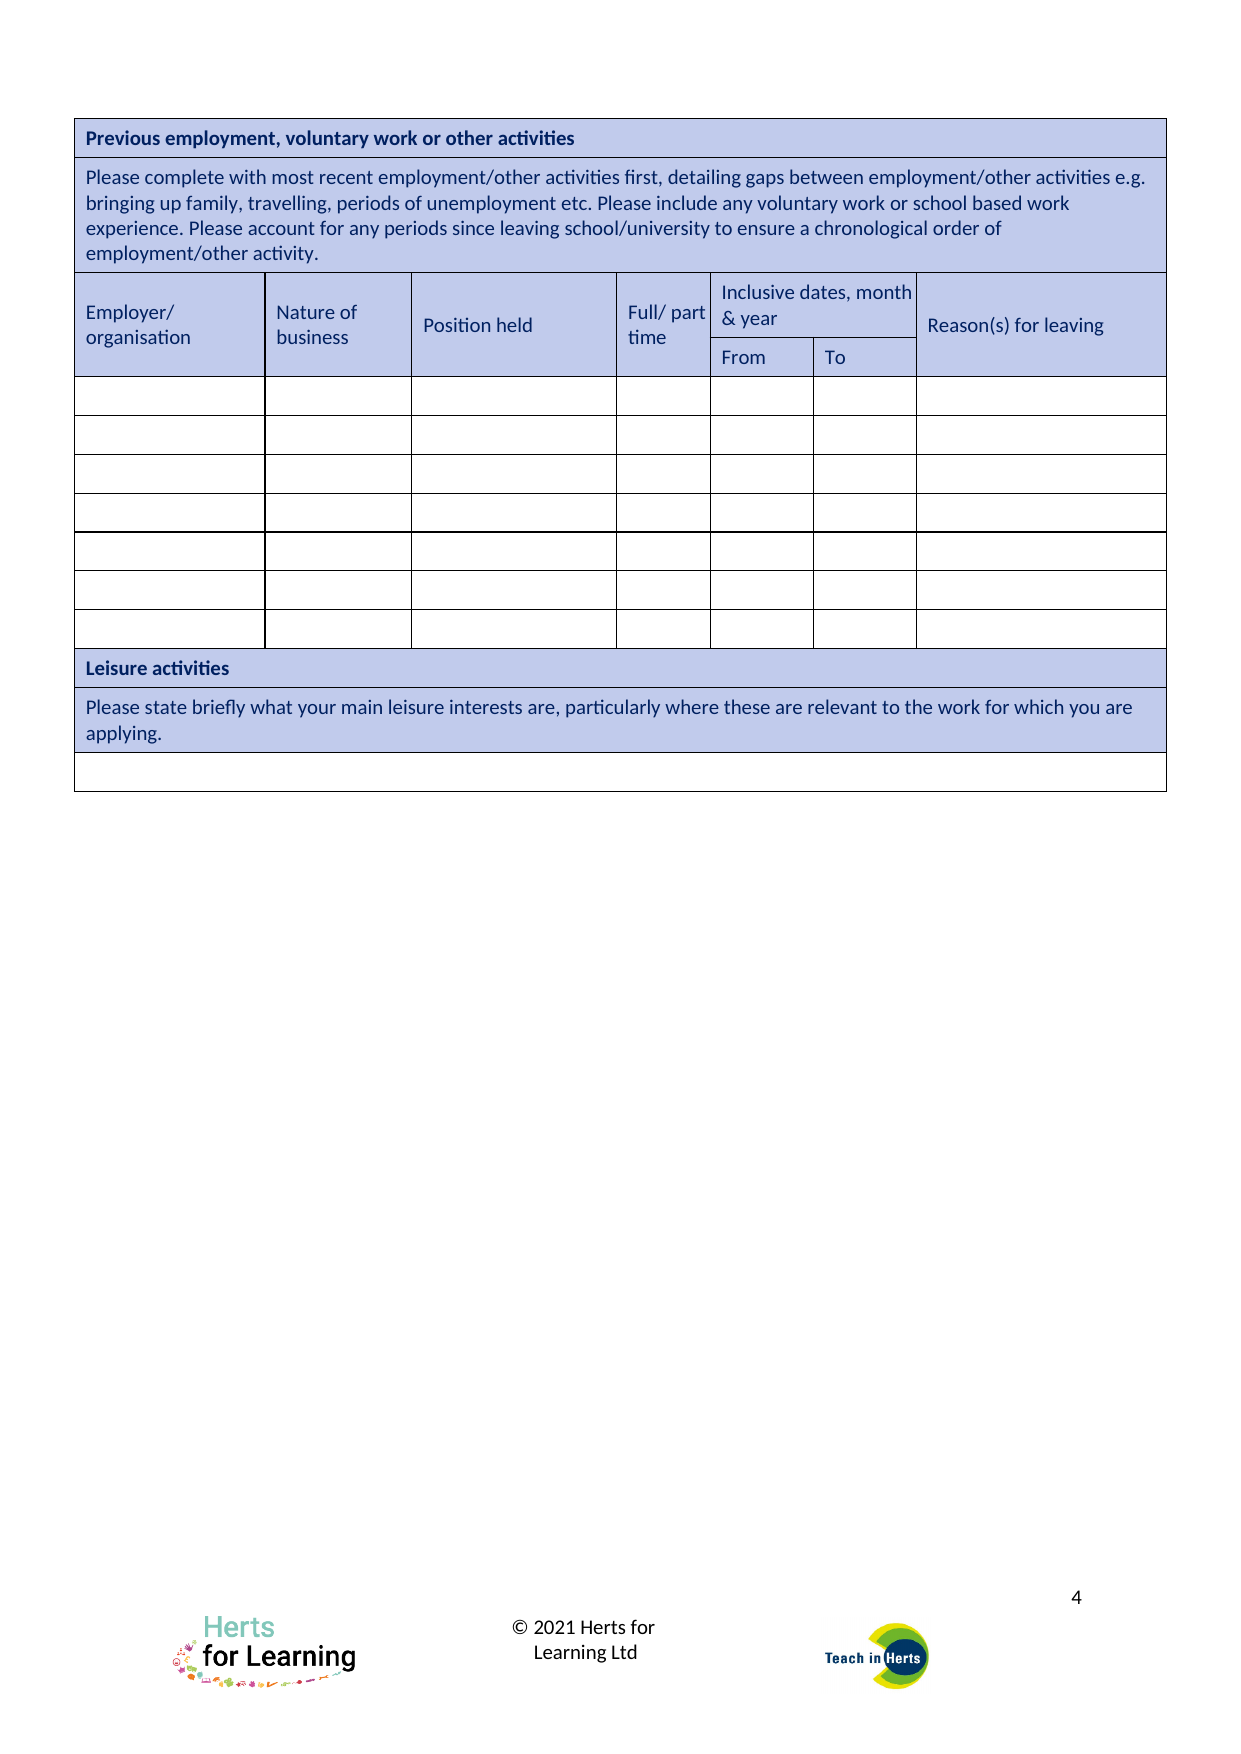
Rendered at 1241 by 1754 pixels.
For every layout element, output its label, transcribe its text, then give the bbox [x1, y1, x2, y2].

table_cell [412, 416, 616, 453]
table_cell [617, 416, 710, 453]
table_cell [814, 494, 916, 531]
table_cell [75, 610, 264, 648]
table_cell [814, 377, 916, 414]
table_cell [75, 494, 264, 531]
table_cell [711, 494, 813, 531]
table_cell Please state briefly what your main leisure interests are, particularly where these are relevant to the work for which you are applying. [75, 688, 1166, 752]
table_cell [617, 494, 710, 531]
table_cell [711, 377, 813, 414]
table_cell [266, 571, 411, 609]
table_cell [617, 533, 710, 570]
table_cell [711, 571, 813, 609]
table_cell To [814, 338, 916, 376]
table_cell Inclusive dates, month & year [711, 273, 916, 337]
table_cell [412, 494, 616, 531]
table_cell [412, 377, 616, 414]
table_cell [266, 416, 411, 453]
table_cell [711, 533, 813, 570]
table_cell [814, 533, 916, 570]
table_cell [412, 610, 616, 648]
table_cell [75, 377, 264, 414]
table_cell Nature of business [266, 273, 411, 376]
table_cell [917, 416, 1166, 453]
table_cell [814, 455, 916, 492]
table_cell Please complete with most recent employment/other activities first, detailing gaps between employment/other activities e.g. bringing up family, travelling, periods of unemployment etc. Please include any voluntary work or school based work experience. Please account for any periods since leaving school/university to ensure a chronological order of employment/other activity. [75, 158, 1166, 272]
table_cell Reason(s) for leaving [917, 273, 1166, 376]
table_cell Full/ part time [617, 273, 710, 376]
table_cell [917, 494, 1166, 531]
table_cell [617, 455, 710, 492]
table_cell Leisure activities [75, 649, 1166, 687]
table_cell [75, 533, 264, 570]
table_cell [617, 377, 710, 414]
table_cell [917, 610, 1166, 648]
table_cell [412, 533, 616, 570]
table_cell [412, 455, 616, 492]
table_cell [617, 571, 710, 609]
table_cell [266, 377, 411, 414]
table_cell [814, 610, 916, 648]
table_header Previous employment, voluntary work or other activities [75, 119, 1166, 157]
table_cell [711, 610, 813, 648]
table_cell [814, 416, 916, 453]
table_cell Position held [412, 273, 616, 376]
table_cell [266, 610, 411, 648]
table_cell [412, 571, 616, 609]
table_cell [75, 455, 264, 492]
table_cell [266, 494, 411, 531]
table_cell [75, 416, 264, 453]
table_cell [814, 571, 916, 609]
table_cell [917, 455, 1166, 492]
table_cell [266, 533, 411, 570]
table_cell [75, 753, 1166, 791]
table_cell [711, 416, 813, 453]
table_cell [266, 455, 411, 492]
table_cell [917, 571, 1166, 609]
table_cell [711, 455, 813, 492]
table_cell [617, 610, 710, 648]
table_cell [75, 571, 264, 609]
table_cell [917, 377, 1166, 414]
table_cell [917, 533, 1166, 570]
table_cell From [711, 338, 813, 376]
picture [166, 1613, 357, 1689]
table_cell Employer/ organisation [75, 273, 264, 376]
picture [819, 1617, 932, 1693]
